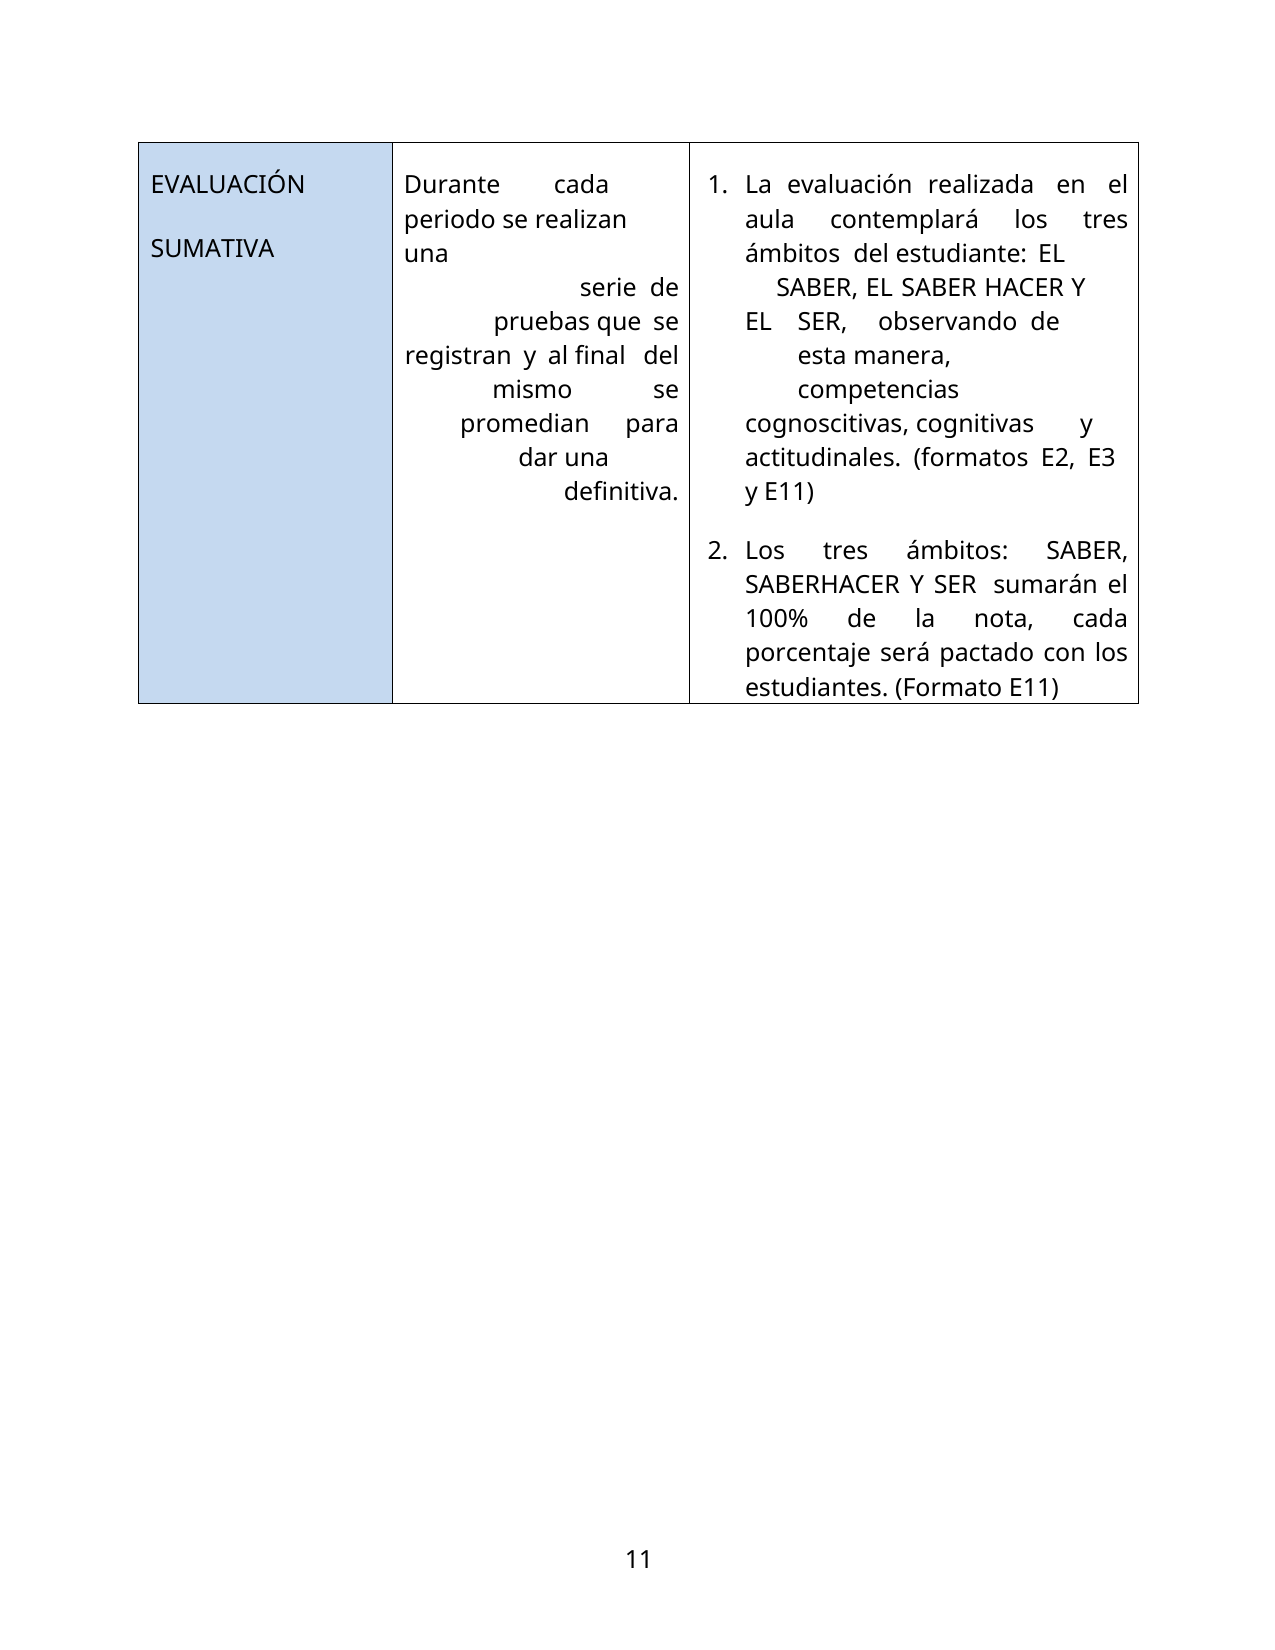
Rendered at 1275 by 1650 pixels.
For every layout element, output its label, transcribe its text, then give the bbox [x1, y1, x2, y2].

table_cell EVALUACIÓN SUMATIVA [139, 143, 392, 703]
table_cell La evaluación realizada en el aula contemplará los tres ámbitos del estudiante: EL SABER, EL SABER HACER Y EL SER, observando de esta manera, competencias cognoscitivas, cognitivas y actitudinales. (formatos E2, E3 y E11) Los tres ámbitos: SABER, SABERHACER Y SER sumarán el 100% de la nota, cada porcentaje será pactado con los estudiantes. (Formato E11) [690, 143, 1138, 703]
table_cell Durante cada periodo se realizan una serie de pruebas que se registran y al final del mismo se promedian para dar una definitiva. [393, 143, 689, 703]
